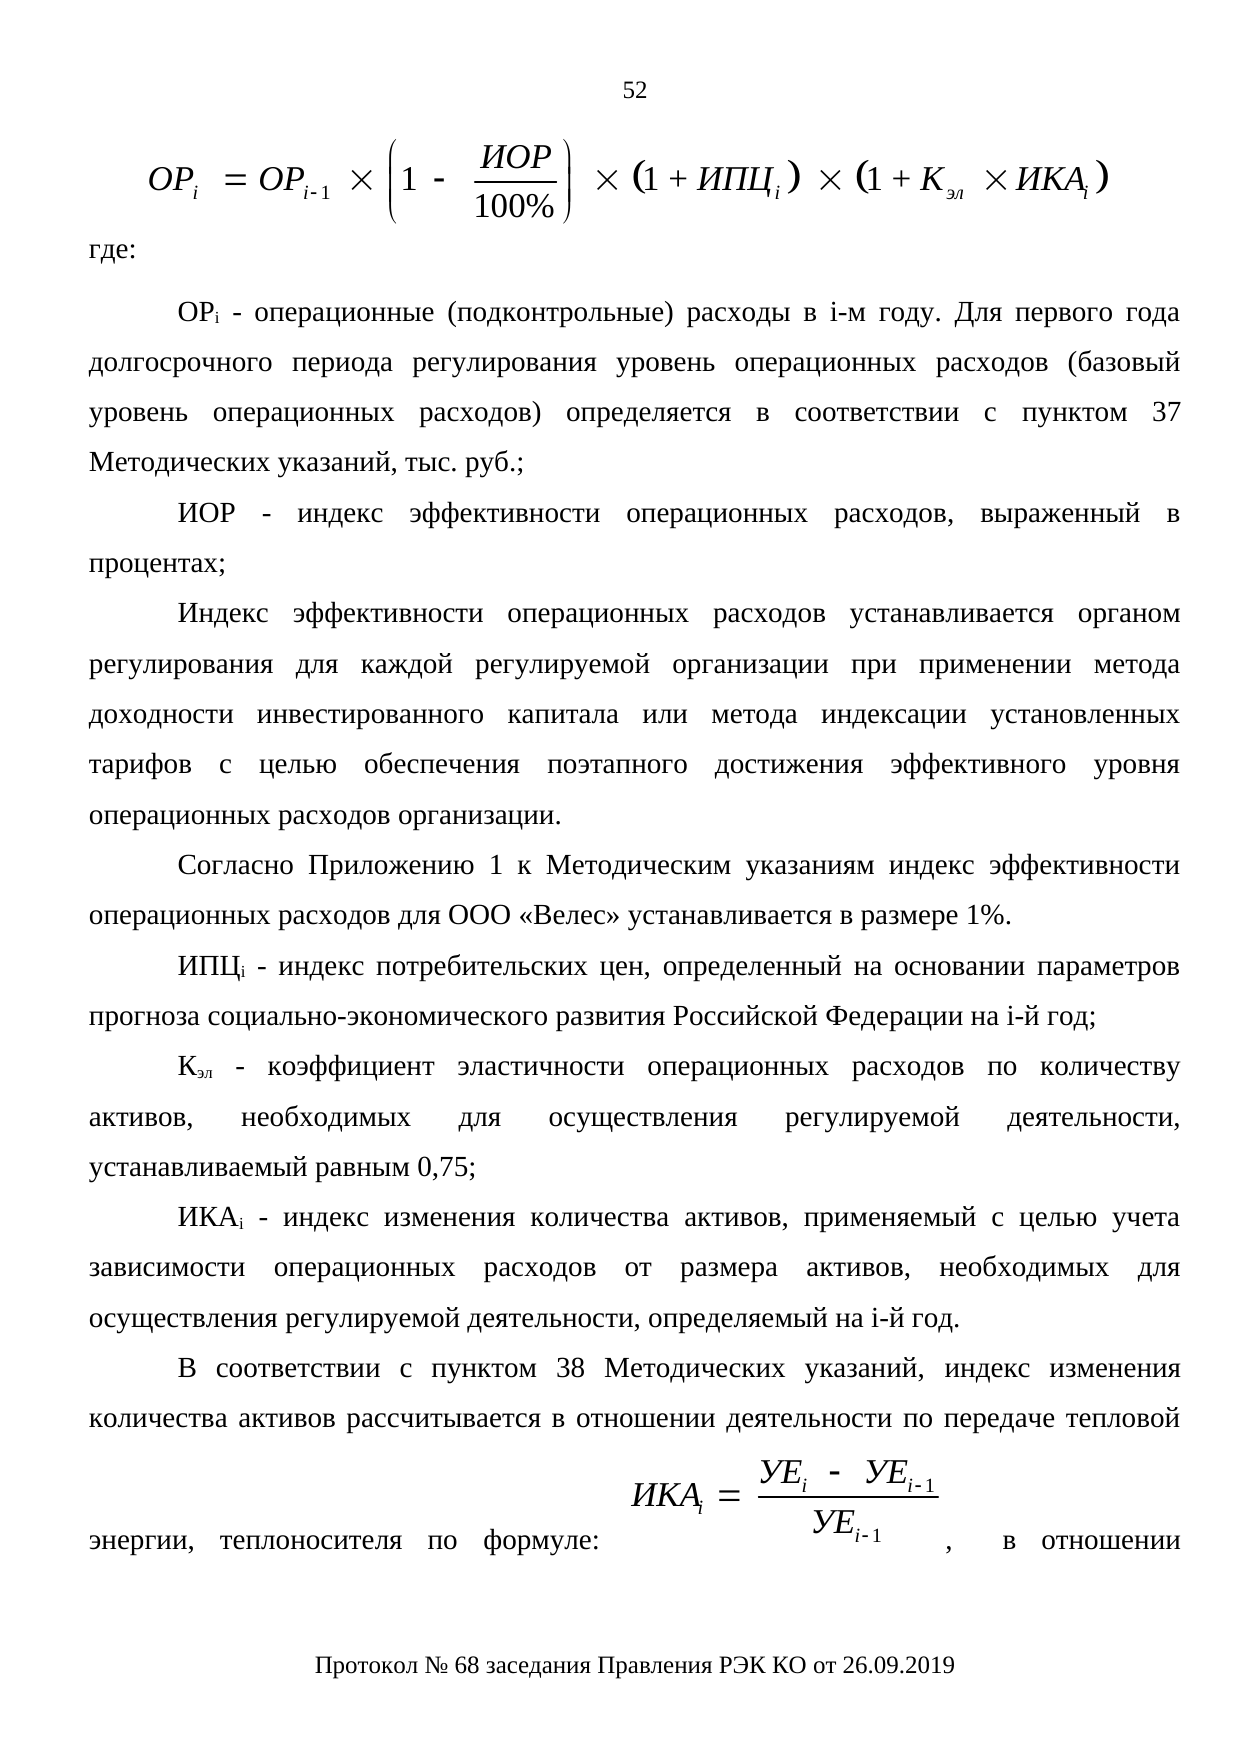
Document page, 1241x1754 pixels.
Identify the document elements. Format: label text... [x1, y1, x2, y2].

text Согласно Приложению 1 к Методическим указаниям индекс эффективности операционных расходов для ООО «Велес» устанавливается в размере 1%. [89, 847, 1181, 931]
text ОРi - операционные (подконтрольные) расходы в i-м году. Для первого года долгосрочного периода регулирования уровень операционных расходов (базовый уровень операционных расходов) определяется в соответствии с пунктом 37 Методических указаний, тыс. руб.; [89, 294, 1181, 478]
text Кэл - коэффициент эластичности операционных расходов по количеству активов, необходимых для осуществления регулируемой деятельности, устанавливаемый равным 0,75; [89, 1048, 1181, 1182]
text ИКАi - индекс изменения количества активов, применяемый с целью учета зависимости операционных расходов от размера активов, необходимых для осуществления регулируемой деятельности, определяемый на i-й год. [89, 1199, 1181, 1333]
text где: [89, 231, 1181, 264]
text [89, 1350, 1181, 1556]
text Индекс эффективности операционных расходов устанавливается органом регулирования для каждой регулируемой организации при применении метода доходности инвестированного капитала или метода индексации установленных тарифов с целью обеспечения поэтапного достижения эффективного уровня операционных расходов организации. [89, 596, 1181, 830]
text ИПЦi - индекс потребительских цен, определенный на основании параметров прогноза социально-экономического развития Российской Федерации на i-й год; [89, 948, 1181, 1032]
text ИОР - индекс эффективности операционных расходов, выраженный в процентах; [89, 495, 1181, 579]
